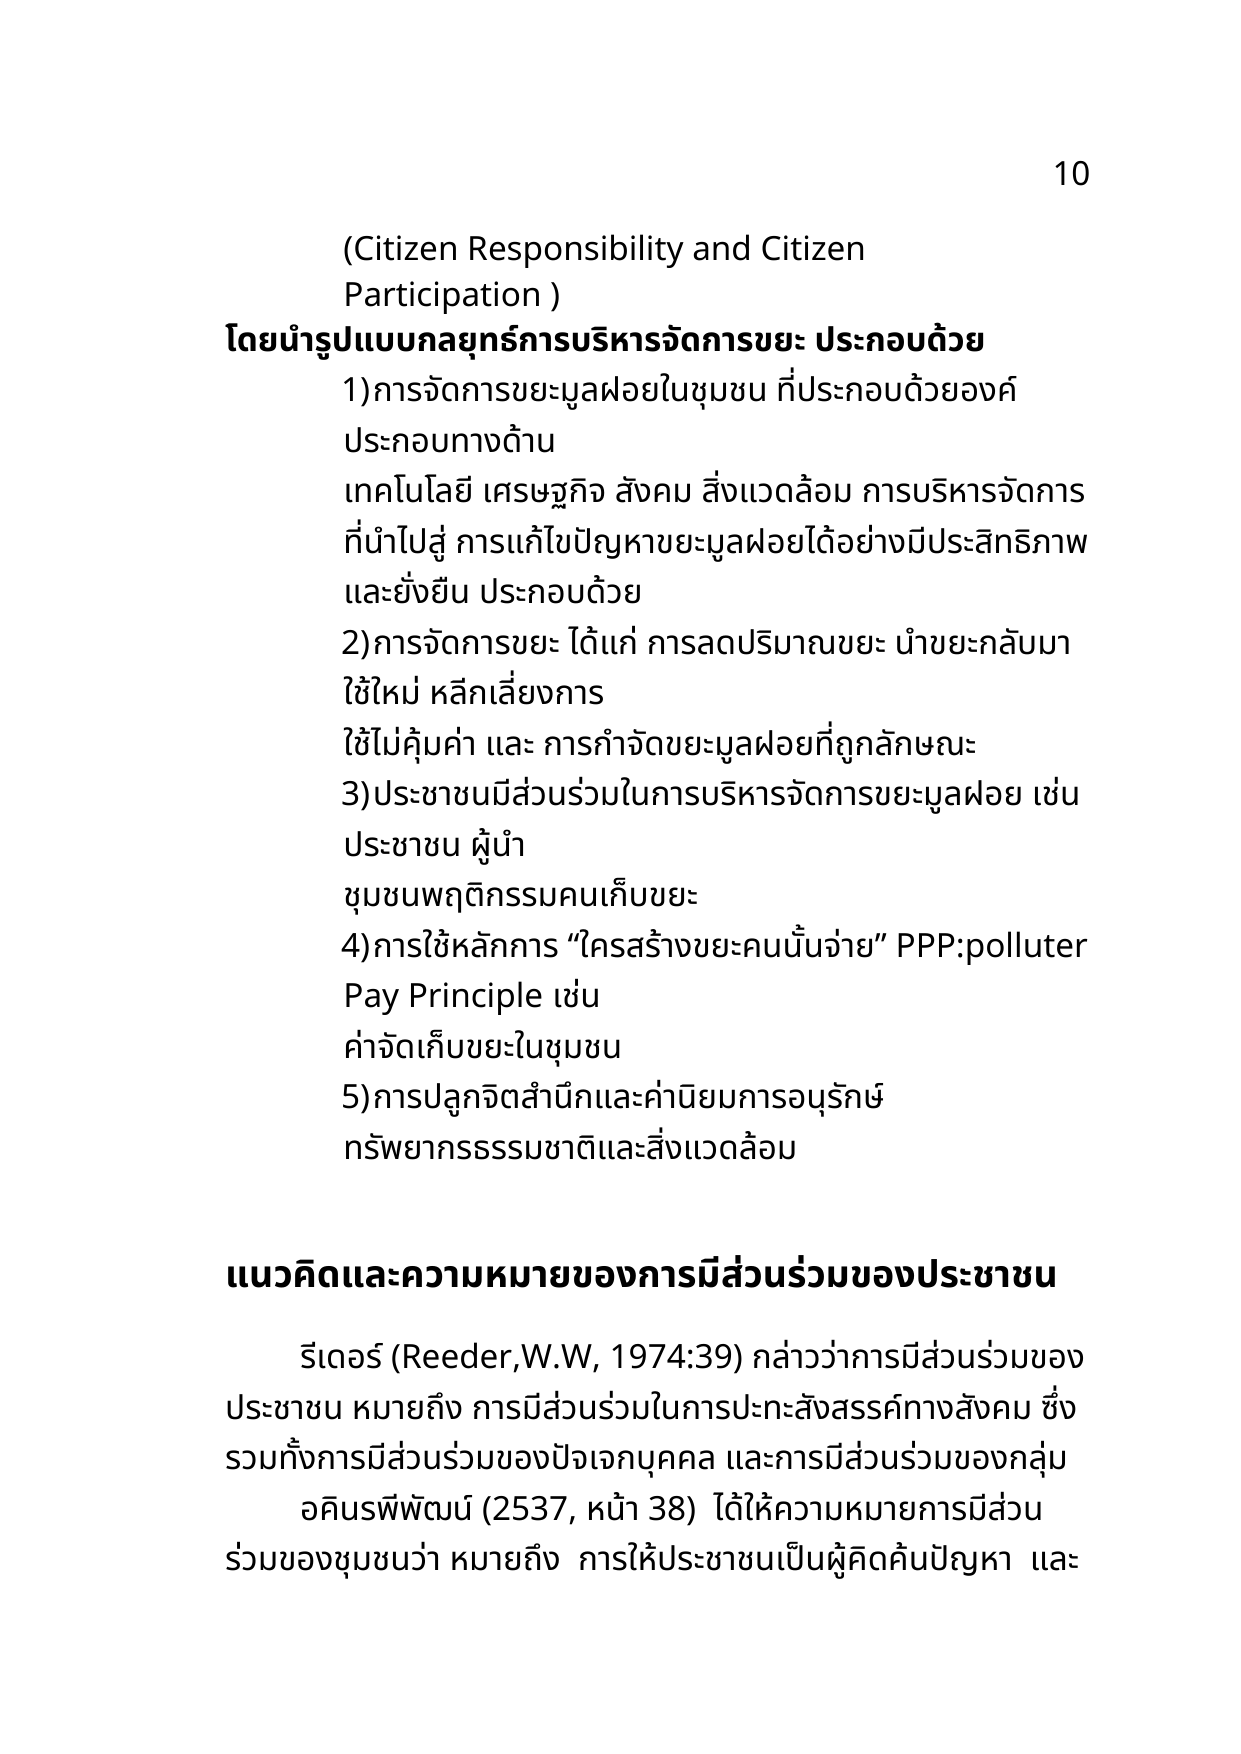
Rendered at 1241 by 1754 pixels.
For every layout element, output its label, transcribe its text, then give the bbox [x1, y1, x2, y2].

text ค่าจัดเก็บขยะในชุมชน [343, 1023, 1090, 1073]
text แนวคิดและความหมายของการมีส่วนร่วมของประชาชน [225, 1247, 1090, 1304]
list การใช้หลักการ “ใครสร้างขยะคนนั้นจ่าย” PPP:polluter Pay Principle เช่น [341, 921, 1090, 1023]
text ชุมชนพฤติกรรมคนเก็บขยะ [343, 871, 1090, 921]
text โดยนำรูปแบบกลยุทธ์การบริหารจัดการขยะ ประกอบด้วย [225, 316, 1090, 366]
list การจัดการขยะมูลฝอยในชุมชน ที่ประกอบด้วยองค์ประกอบทางด้าน [341, 366, 1090, 467]
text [225, 1484, 1090, 1586]
text เทคโนโลยี เศรษฐกิจ สังคม สิ่งแวดล้อม การบริหารจัดการที่นำไปสู่ การแก้ไขปัญหาขยะมูลฝอยได้อย่างมีประสิทธิภาพและยั่งยืน ประกอบด้วย [343, 467, 1090, 618]
list การปลูกจิตสำนึกและค่านิยมการอนุรักษ์ทรัพยากรธรรมชาติและสิ่งแวดล้อม [341, 1073, 1090, 1174]
text (Citizen Responsibility and Citizen Participation ) [343, 225, 1090, 316]
text รีเดอร์ (Reeder,W.W, 1974:39) กล่าวว่าการมีส่วนร่วมของประชาชน หมายถึง การมีส่วนร่วมในการปะทะสังสรรค์ทางสังคม ซึ่งรวมทั้งการมีส่วนร่วมของปัจเจกบุคคล และการมีส่วนร่วมของกลุ่ม [225, 1333, 1090, 1484]
text ใช้ไม่คุ้มค่า และ การกำจัดขยะมูลฝอยที่ถูกลักษณะ [343, 719, 1090, 770]
list ประชาชนมีส่วนร่วมในการบริหารจัดการขยะมูลฝอย เช่น ประชาชน ผู้นำ [341, 770, 1090, 871]
list การจัดการขยะ ได้แก่ การลดปริมาณขยะ นำขยะกลับมาใช้ใหม่ หลีกเลี่ยงการ [341, 618, 1090, 719]
